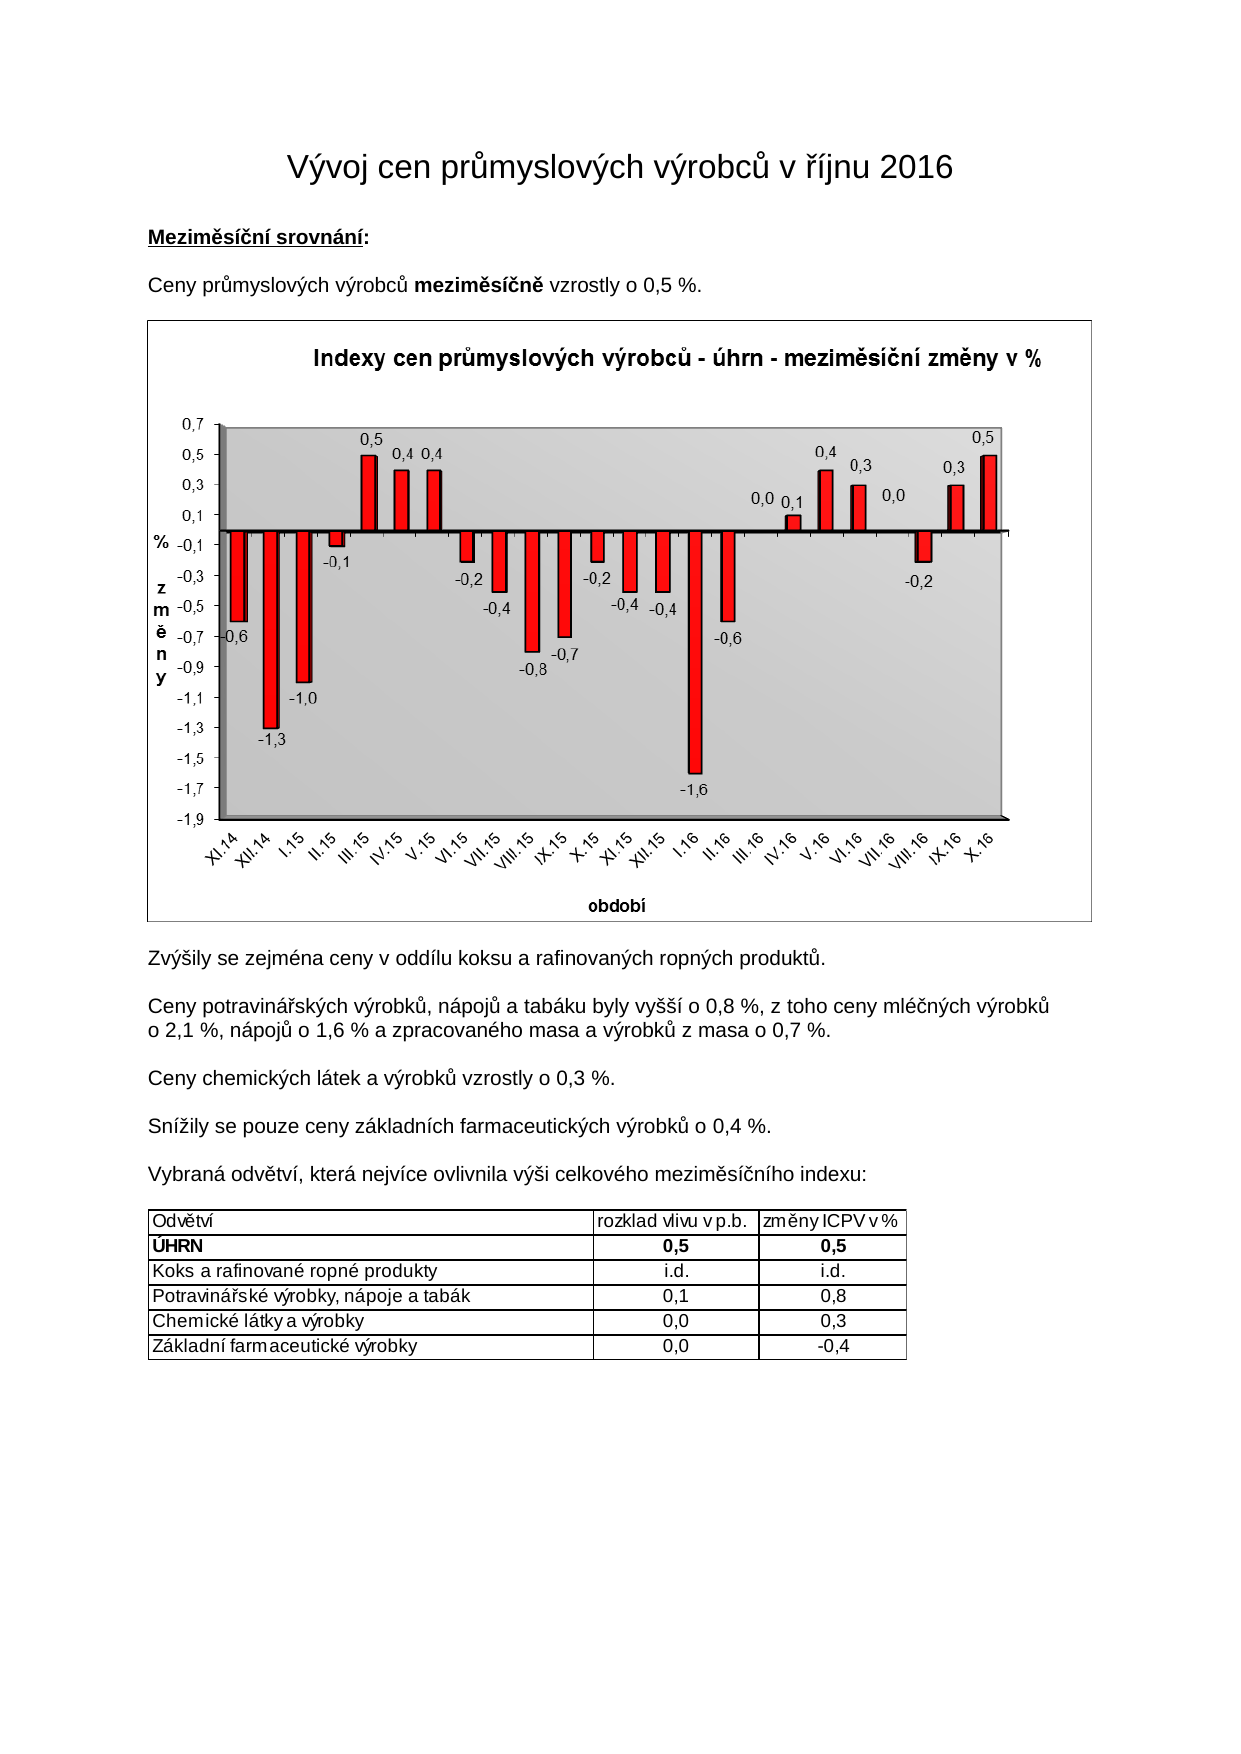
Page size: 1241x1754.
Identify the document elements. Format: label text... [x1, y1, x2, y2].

text Vybraná odvětví, která nejvíce ovlivnila výši celkového meziměsíčního indexu: [148, 1161, 1093, 1185]
text Snížily se pouze ceny základních farmaceutických výrobků o 0,4 %. [148, 1113, 1093, 1137]
text Ceny potravinářských výrobků, nápojů a tabáku byly vyšší o 0,8 %, z toho ceny mléčných výrobků o 2,1 %, nápojů o 1,6 % a zpracovaného masa a výrobků z masa o 0,7 %. [148, 994, 1093, 1042]
text Ceny průmyslových výrobců meziměsíčně vzrostly o 0,5 %. [148, 272, 1093, 296]
text Ceny chemických látek a výrobků vzrostly o 0,3 %. [148, 1066, 1093, 1089]
text Zvýšily se zejména ceny v oddílu koksu a rafinovaných ropných produktů. [148, 946, 1093, 970]
picture [147, 320, 1092, 922]
text Vývoj cen průmyslových výrobců v říjnu 2016 [148, 148, 1093, 186]
text Meziměsíční srovnání: [148, 224, 1093, 248]
